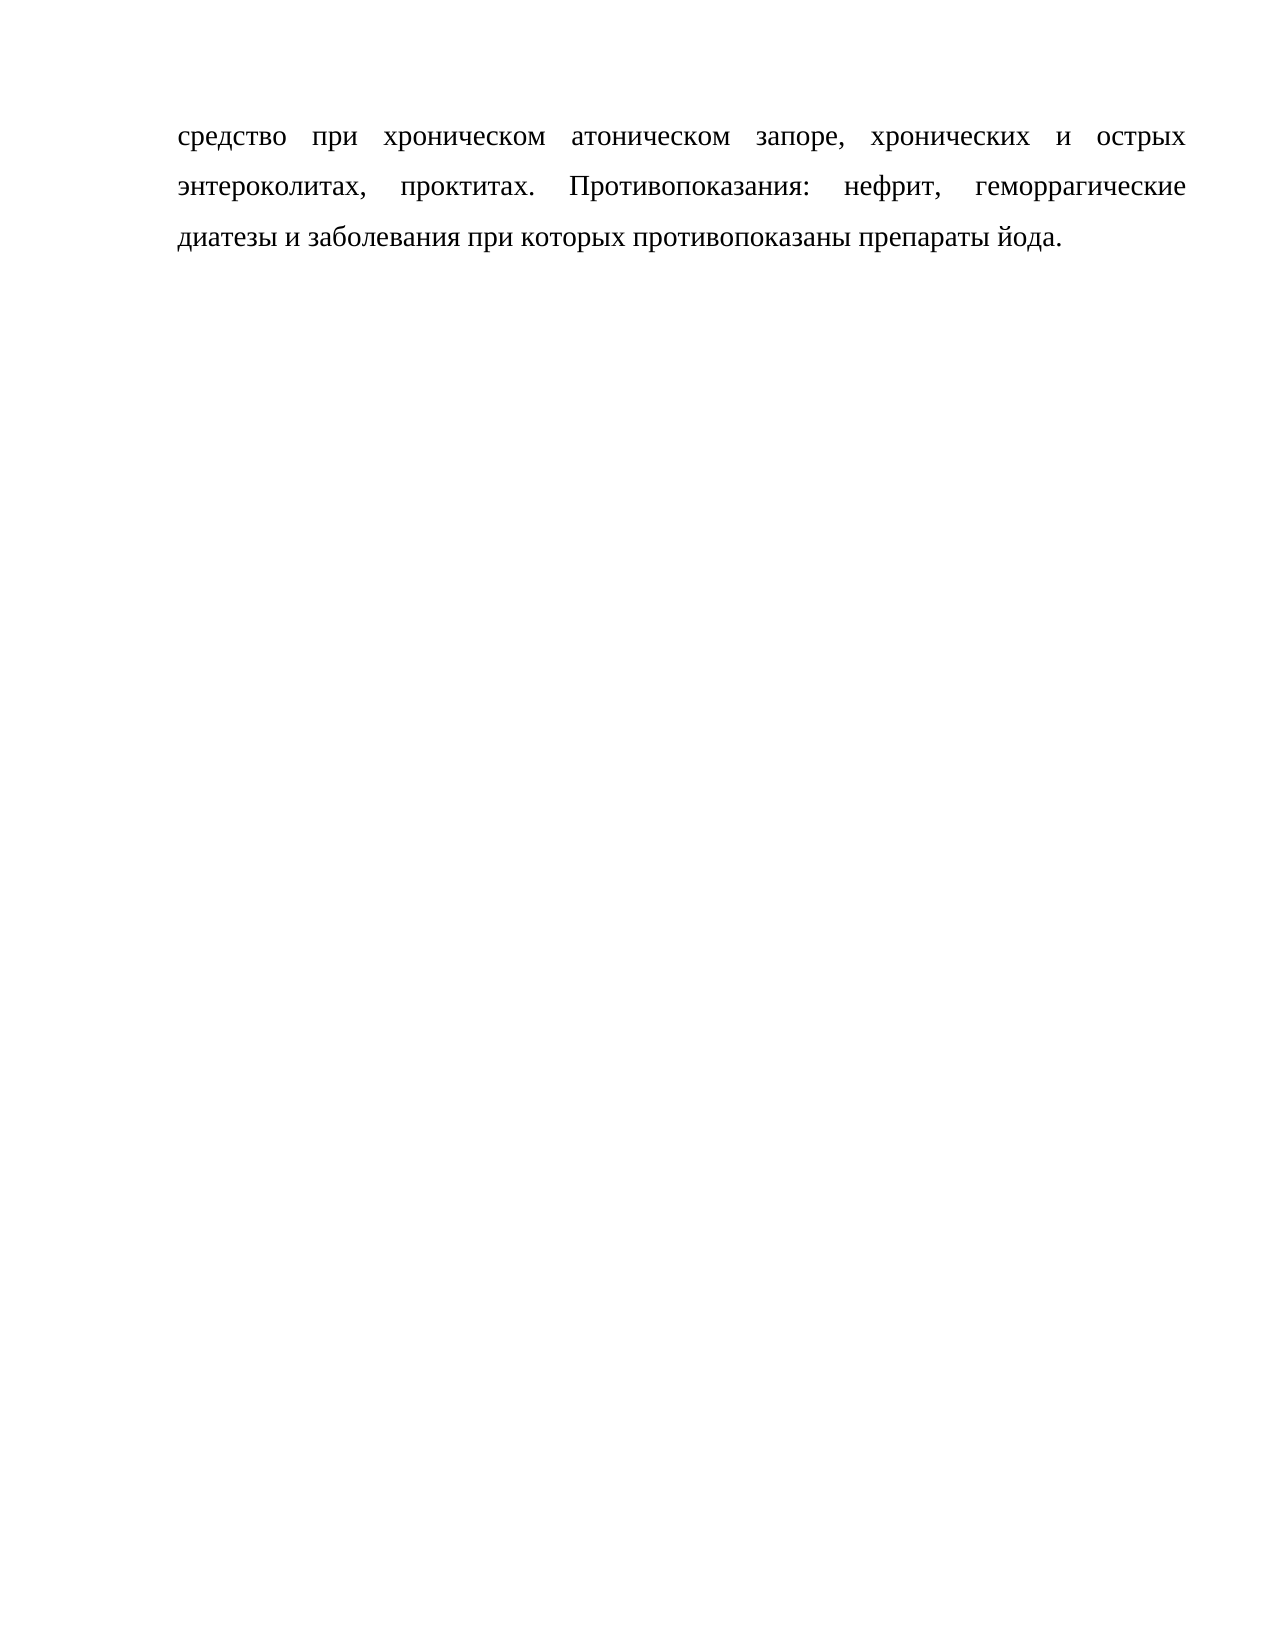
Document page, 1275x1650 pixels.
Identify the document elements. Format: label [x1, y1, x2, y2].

text [177, 118, 1186, 252]
